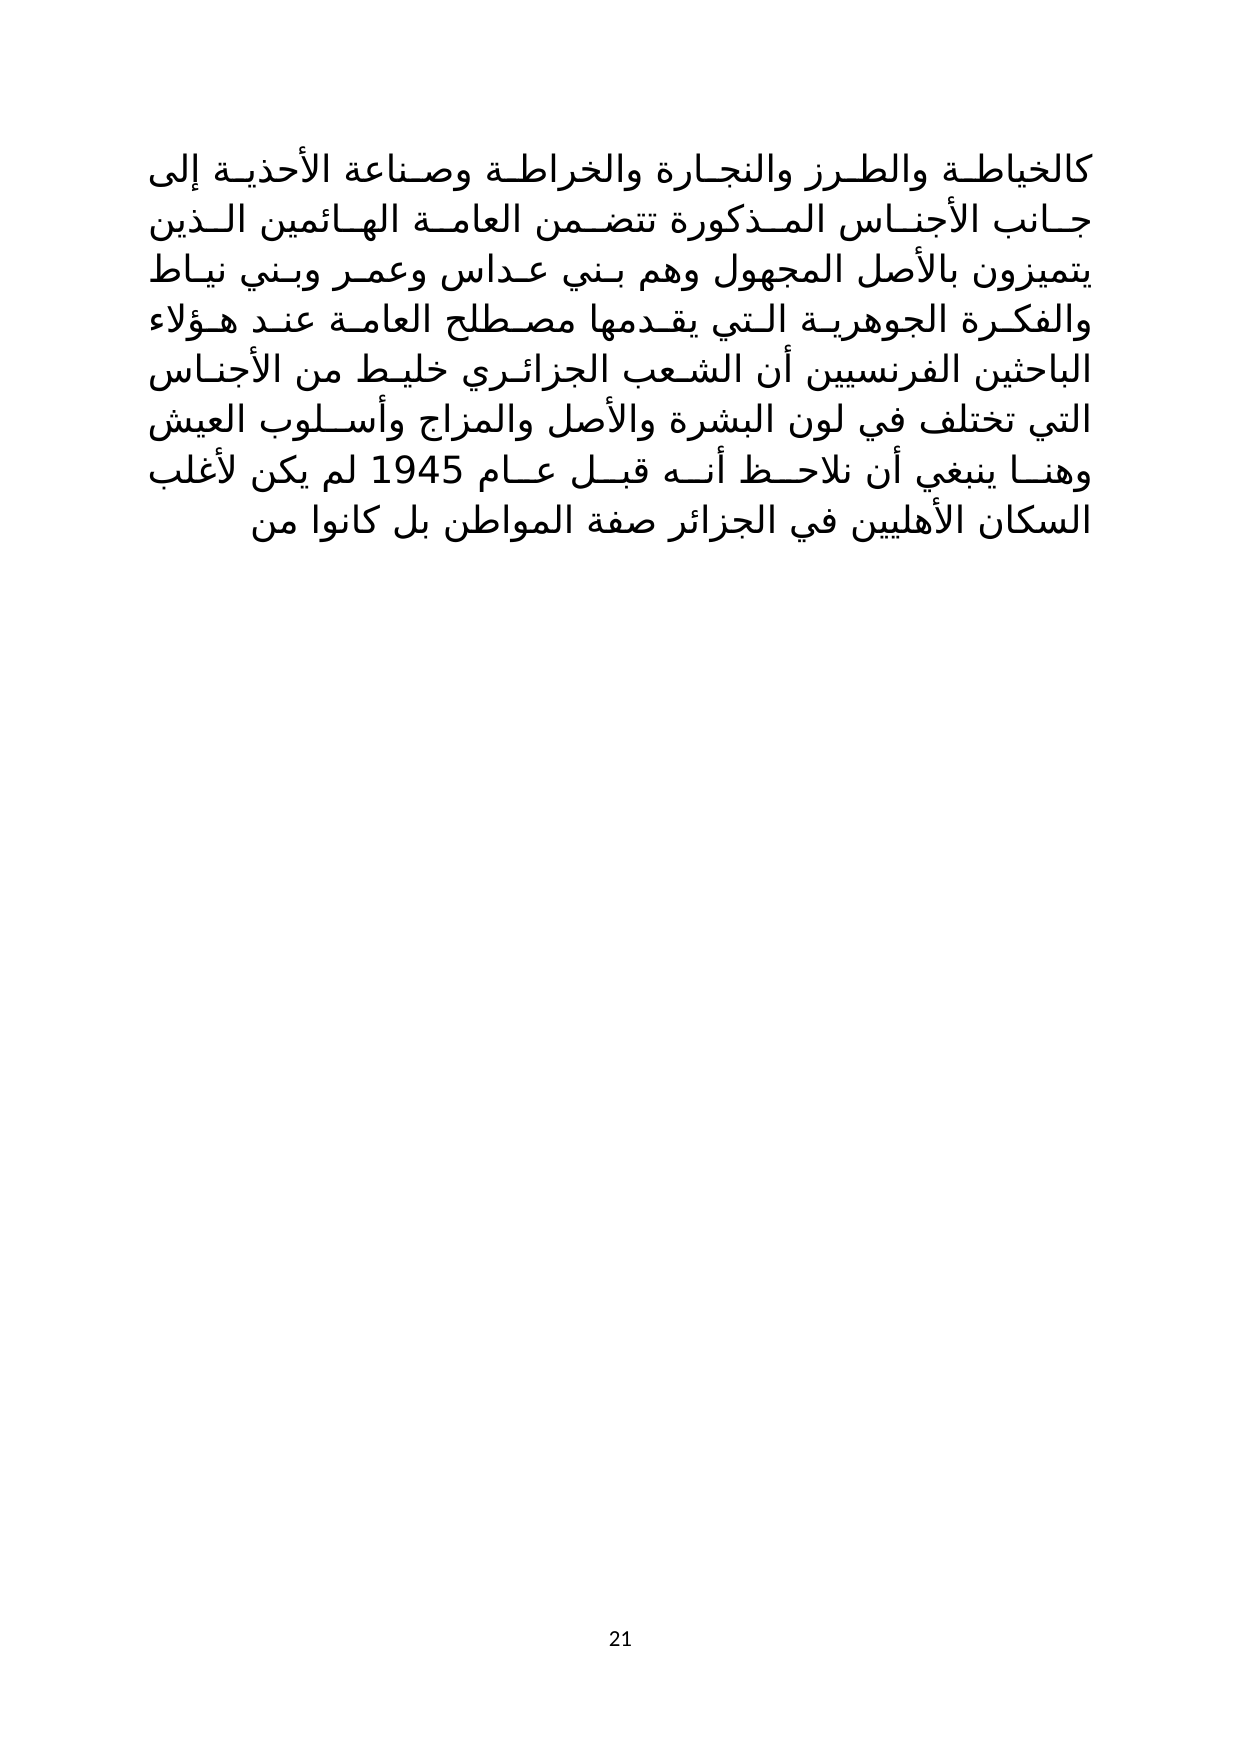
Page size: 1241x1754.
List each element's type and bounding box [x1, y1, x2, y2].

text [148, 148, 1093, 542]
